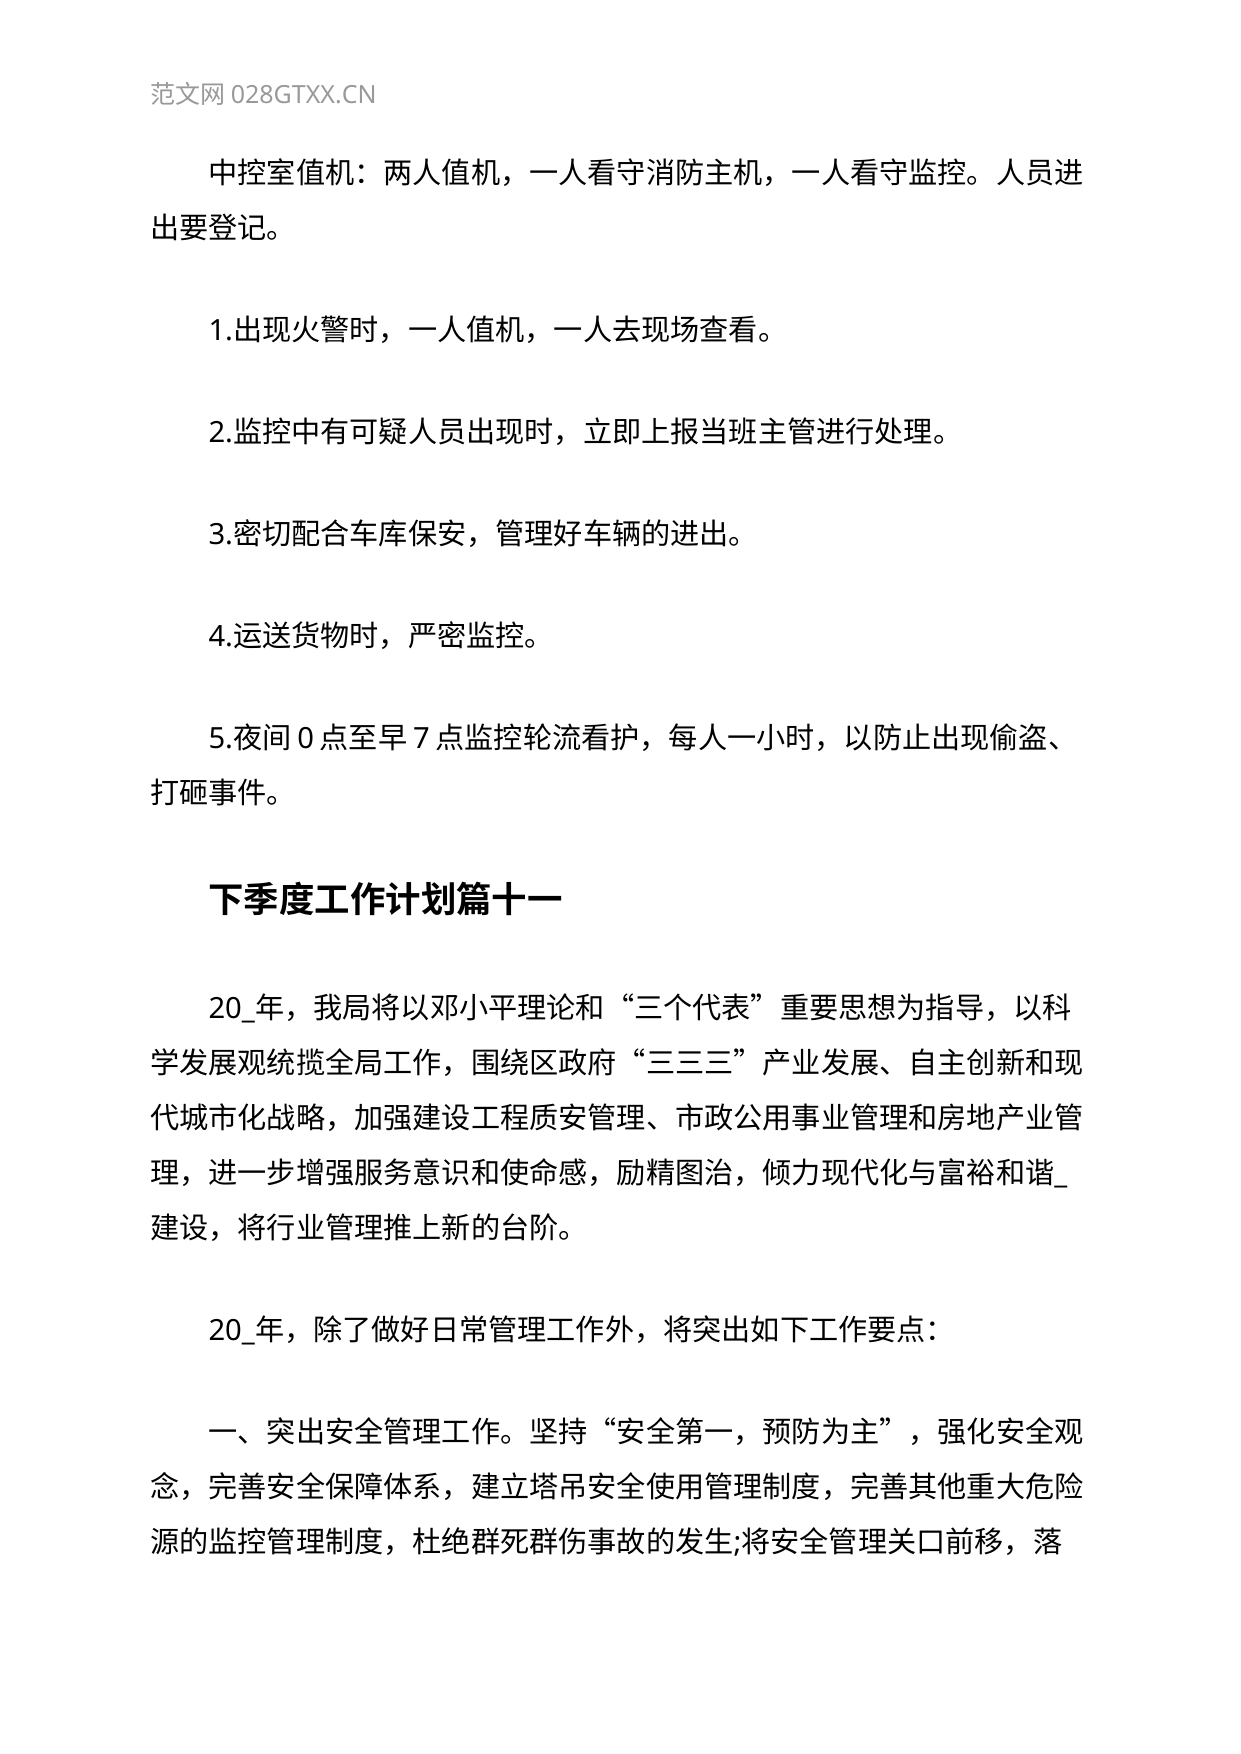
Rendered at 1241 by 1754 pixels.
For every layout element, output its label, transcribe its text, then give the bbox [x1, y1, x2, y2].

text 2.监控中有可疑人员出现时，立即上报当班主管进行处理。 [150, 409, 1090, 451]
text 20_年，除了做好日常管理工作外，将突出如下工作要点： [150, 1306, 1090, 1349]
text 20_年，我局将以邓小平理论和“三个代表”重要思想为指导，以科学发展观统揽全局工作，围绕区政府“三三三”产业发展、自主创新和现代城市化战略，加强建设工程质安管理、市政公用事业管理和房地产业管理，进一步增强服务意识和使命感，励精图治，倾力现代化与富裕和谐_建设，将行业管理推上新的台阶。 [150, 985, 1090, 1247]
text 1.出现火警时，一人值机，一人去现场查看。 [150, 307, 1090, 349]
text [150, 1408, 1090, 1561]
text 4.运送货物时，严密监控。 [150, 613, 1090, 655]
text 中控室值机：两人值机，一人看守消防主机，一人看守监控。人员进出要登记。 [150, 150, 1090, 247]
text 3.密切配合车库保安，管理好车辆的进出。 [150, 511, 1090, 553]
text 下季度工作计划篇十一 [150, 871, 1090, 923]
text 5.夜间0点至早7点监控轮流看护，每人一小时，以防止出现偷盗、打砸事件。 [150, 714, 1090, 812]
